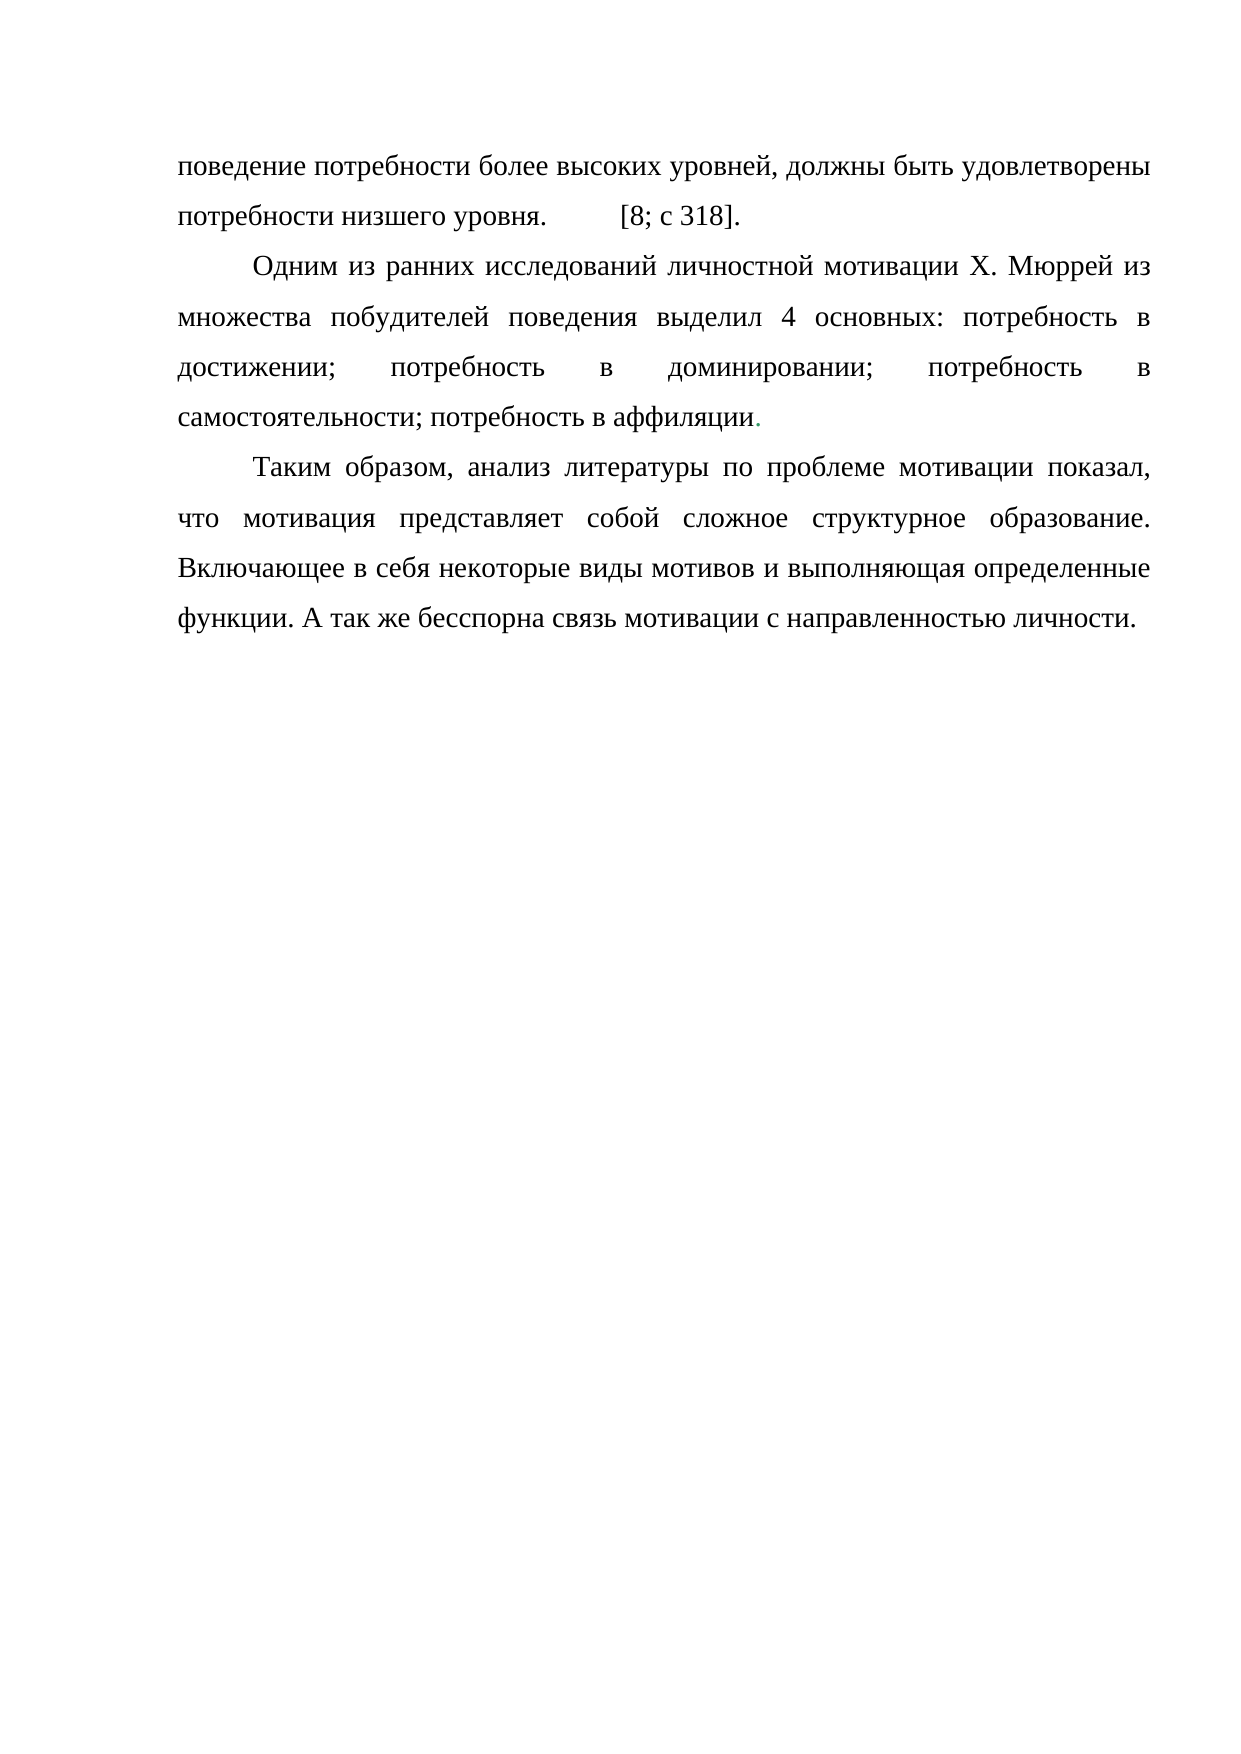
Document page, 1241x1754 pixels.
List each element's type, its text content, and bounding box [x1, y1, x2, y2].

text Таким образом, анализ литературы по проблеме мотивации показал, что мотивация представляет собой сложное структурное образование. Включающее в себя некоторые виды мотивов и выполняющая определенные функции. А так же бесспорна связь мотивации с направленностью личности. [177, 449, 1152, 634]
text Одним из ранних исследований личностной мотивации Х. Мюррей из множества побудителей поведения выделил 4 основных: потребность в достижении; потребность в доминировании; потребность в самостоятельности; потребность в аффиляции. [177, 248, 1152, 433]
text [177, 148, 1152, 232]
